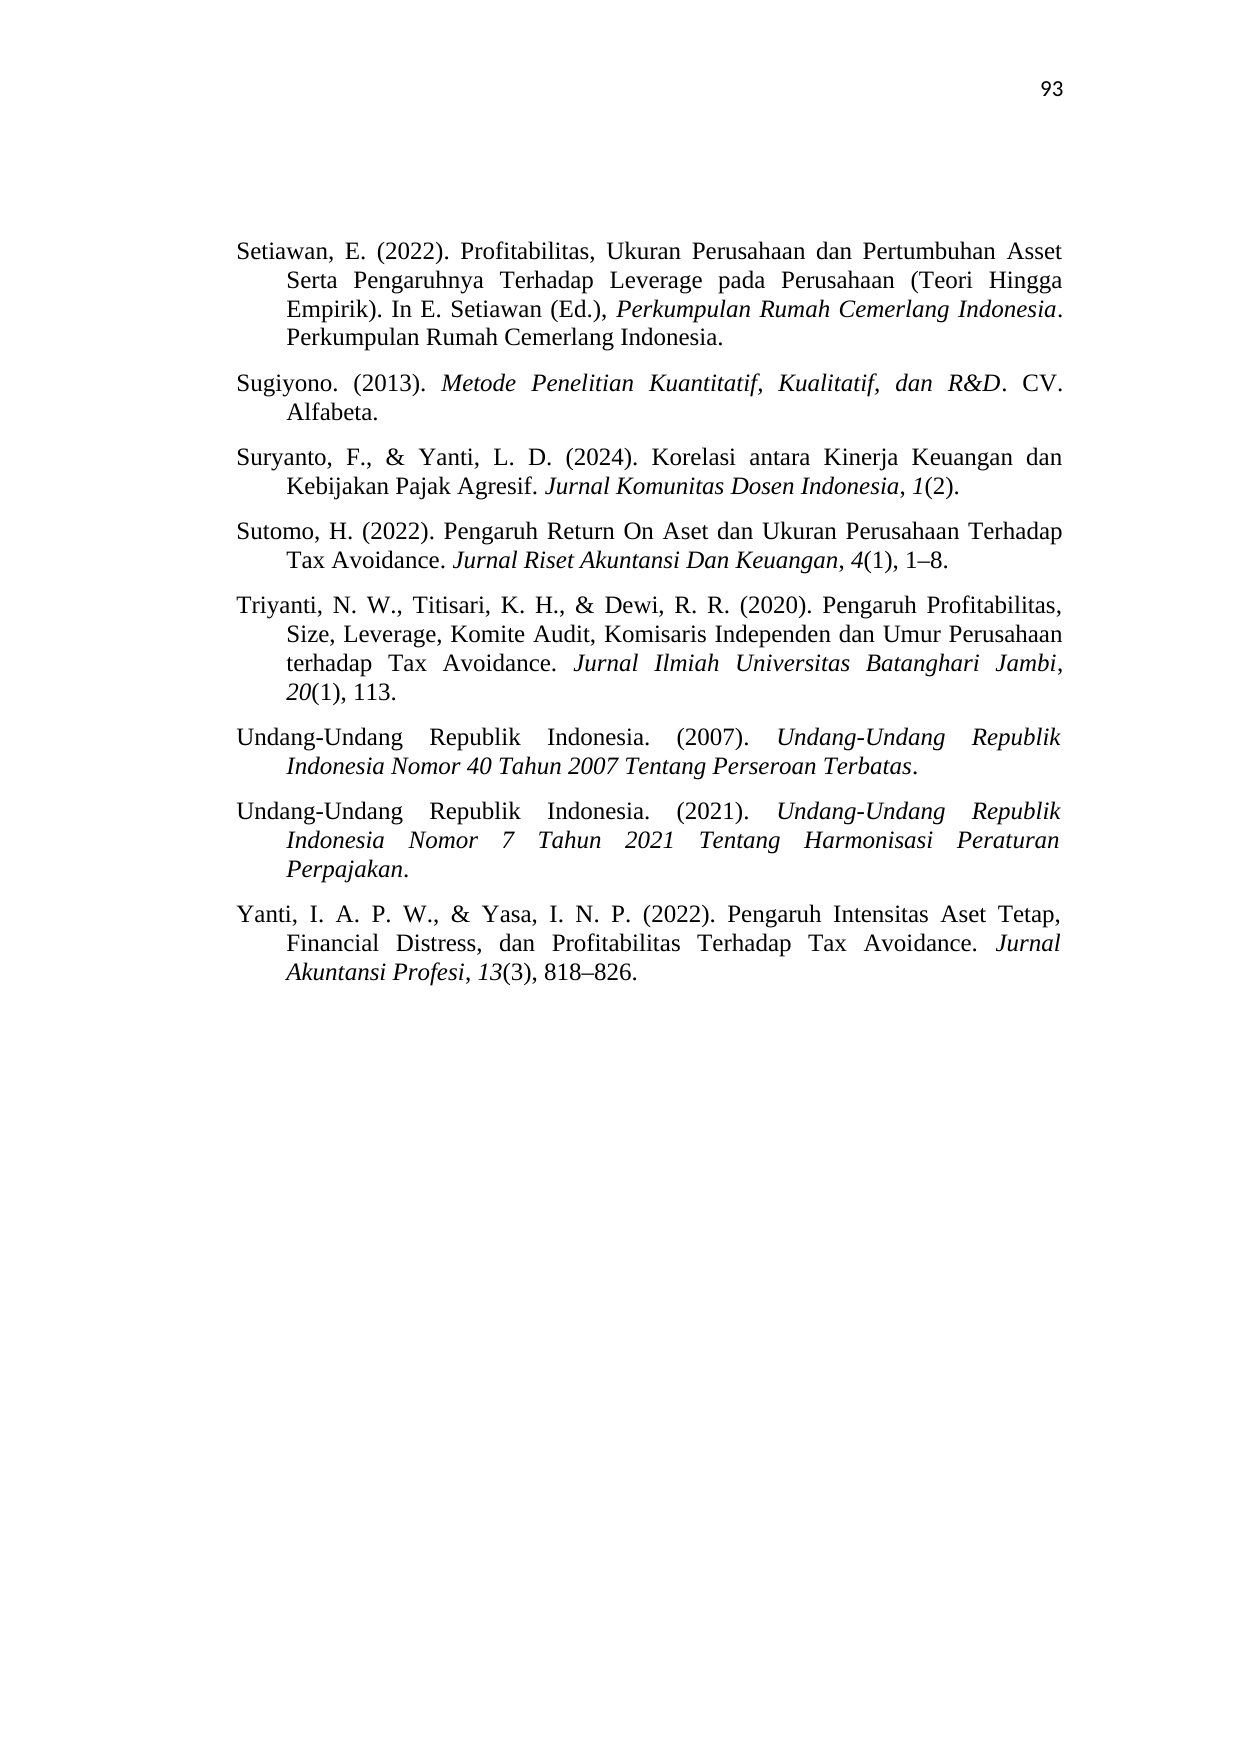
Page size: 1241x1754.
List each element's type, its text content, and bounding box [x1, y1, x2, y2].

text Undang-Undang Republik Indonesia. (2021). Undang-Undang Republik Indonesia Nomor 7 Tahun 2021 Tentang Harmonisasi Peraturan Perpajakan. [236, 796, 1063, 882]
text Triyanti, N. W., Titisari, K. H., & Dewi, R. R. (2020). Pengaruh Profitabilitas, Size, Leverage, Komite Audit, Komisaris Independen dan Umur Perusahaan terhadap Tax Avoidance. Jurnal Ilmiah Universitas Batanghari Jambi, 20(1), 113. [236, 590, 1063, 705]
text Setiawan, E. (2022). Profitabilitas, Ukuran Perusahaan dan Pertumbuhan Asset Serta Pengaruhnya Terhadap Leverage pada Perusahaan (Teori Hingga Empirik). In E. Setiawan (Ed.), Perkumpulan Rumah Cemerlang Indonesia. Perkumpulan Rumah Cemerlang Indonesia. [236, 236, 1063, 351]
text Suryanto, F., & Yanti, L. D. (2024). Korelasi antara Kinerja Keuangan dan Kebijakan Pajak Agresif. Jurnal Komunitas Dosen Indonesia, 1(2). [236, 442, 1063, 499]
text Sutomo, H. (2022). Pengaruh Return On Aset dan Ukuran Perusahaan Terhadap Tax Avoidance. Jurnal Riset Akuntansi Dan Keuangan, 4(1), 1–8. [236, 516, 1063, 574]
text Undang-Undang Republik Indonesia. (2007). Undang-Undang Republik Indonesia Nomor 40 Tahun 2007 Tentang Perseroan Terbatas. [236, 722, 1063, 779]
text Sugiyono. (2013). Metode Penelitian Kuantitatif, Kualitatif, dan R&D. CV. Alfabeta. [236, 368, 1063, 425]
text Yanti, I. A. P. W., & Yasa, I. N. P. (2022). Pengaruh Intensitas Aset Tetap, Financial Distress, dan Profitabilitas Terhadap Tax Avoidance. Jurnal Akuntansi Profesi, 13(3), 818–826. [236, 899, 1063, 985]
